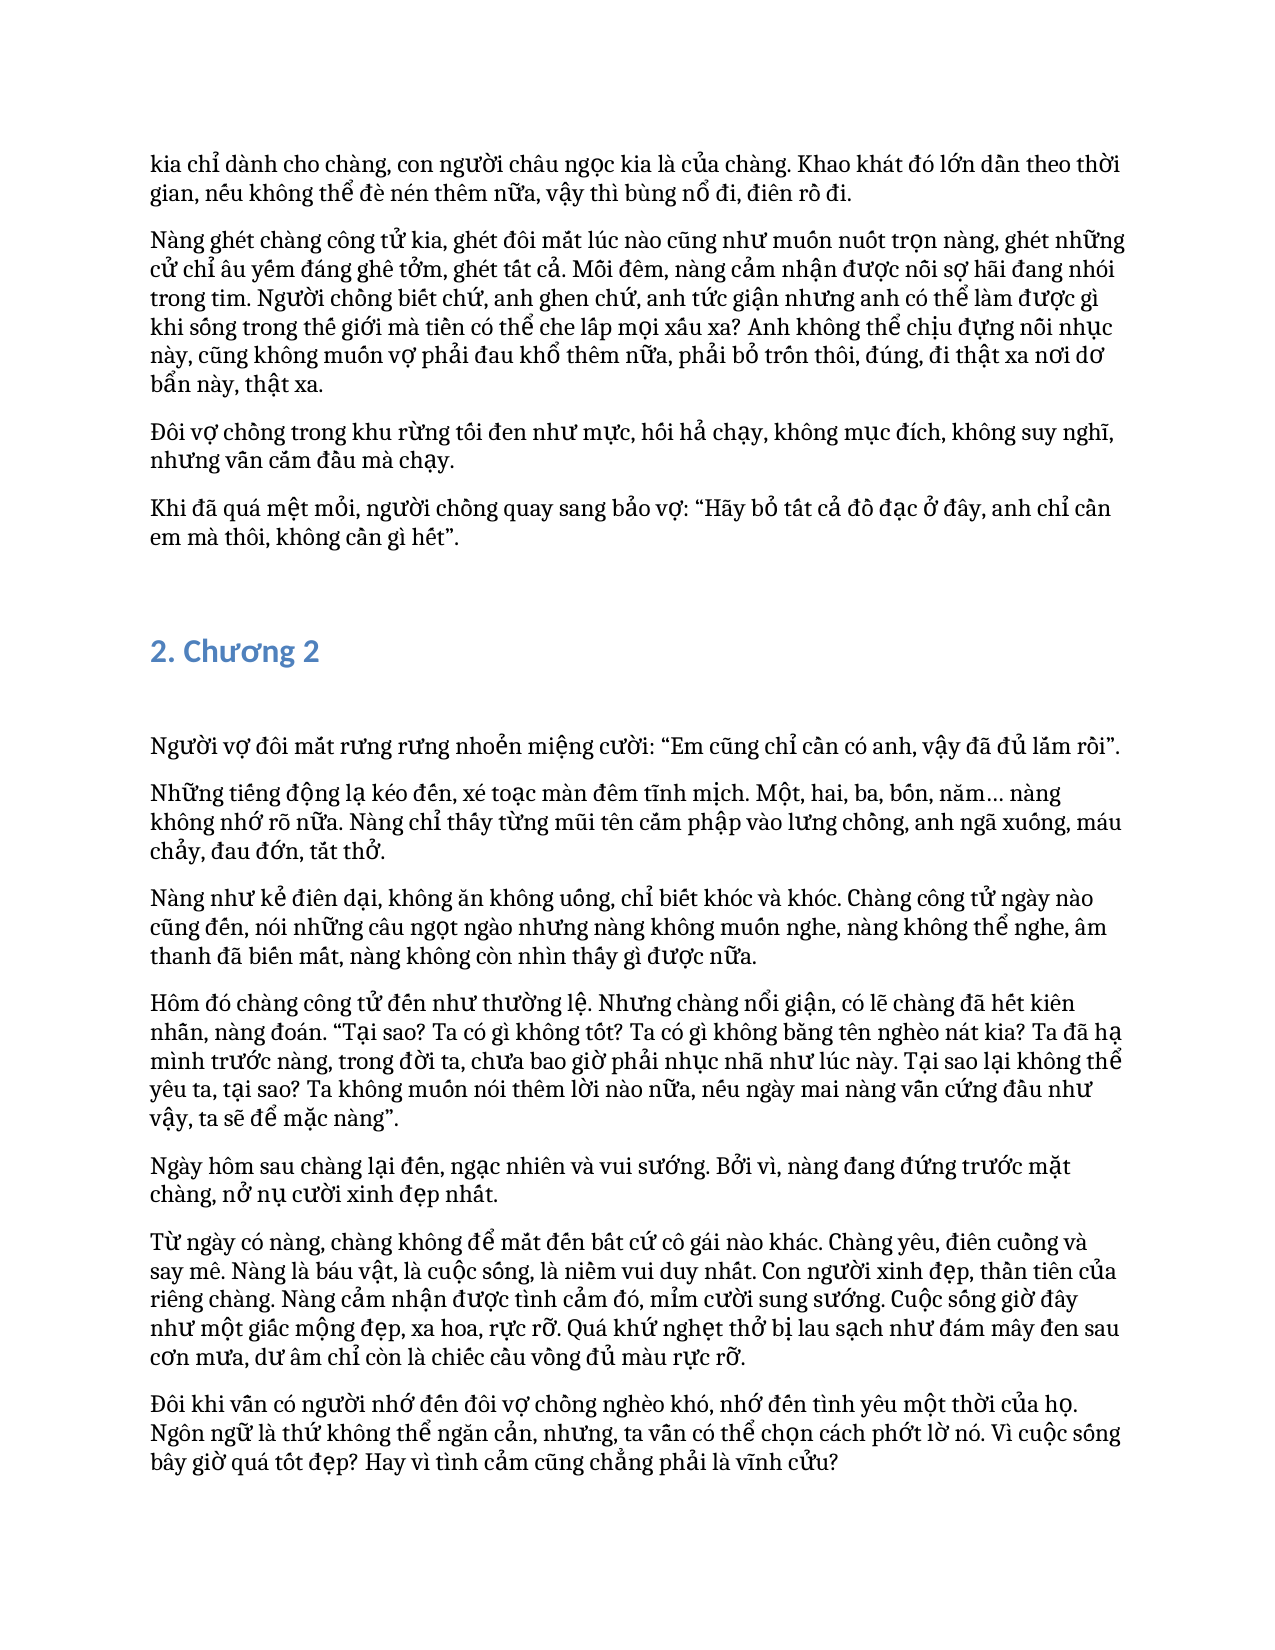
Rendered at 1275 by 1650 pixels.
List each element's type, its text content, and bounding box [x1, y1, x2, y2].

text Từ ngày có nàng, chàng không để mắt đến bất cứ cô gái nào khác. Chàng yêu, điên cuồng và say mê. Nàng là báu vật, là cuộc sống, là niềm vui duy nhất. Con người xinh đẹp, thần tiên của riêng chàng. Nàng cảm nhận được tình cảm đó, mỉm cười sung sướng. Cuộc sống giờ đây như một giấc mộng đẹp, xa hoa, rực rỡ. Quá khứ nghẹt thở bị lau sạch như đám mây đen sau cơn mưa, dư âm chỉ còn là chiếc cầu vồng đủ màu rực rỡ. [150, 1228, 1125, 1372]
text Đôi khi vẫn có người nhớ đến đôi vợ chồng nghèo khó, nhớ đến tình yêu một thời của họ. Ngôn ngữ là thứ không thể ngăn cản, nhưng, ta vẫn có thể chọn cách phớt lờ nó. Vì cuộc sống bây giờ quá tốt đẹp? Hay vì tình cảm cũng chẳng phải là vĩnh cửu? [150, 1390, 1125, 1477]
text Khi đã quá mệt mỏi, người chồng quay sang bảo vợ: “Hãy bỏ tất cả đồ đạc ở đây, anh chỉ cần em mà thôi, không cần gì hết”. [150, 494, 1125, 609]
text Hôm đó chàng công tử đến như thường lệ. Nhưng chàng nổi giận, có lẽ chàng đã hết kiên nhẫn, nàng đoán. “Tại sao? Ta có gì không tốt? Ta có gì không bằng tên nghèo nát kia? Ta đã hạ mình trước nàng, trong đời ta, chưa bao giờ phải nhục nhã như lúc này. Tại sao lại không thể yêu ta, tại sao? Ta không muốn nói thêm lời nào nữa, nếu ngày mai nàng vẫn cứng đầu như vậy, ta sẽ để mặc nàng”. [150, 989, 1125, 1133]
text Những tiếng động lạ kéo đến, xé toạc màn đêm tĩnh mịch. Một, hai, ba, bốn, năm… nàng không nhớ rõ nữa. Nàng chỉ thấy từng mũi tên cắm phập vào lưng chồng, anh ngã xuống, máu chảy, đau đớn, tắt thở. [150, 779, 1125, 865]
text Người vợ đôi mắt rưng rưng nhoẻn miệng cười: “Em cũng chỉ cần có anh, vậy đã đủ lắm rồi”. [150, 674, 1125, 760]
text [150, 150, 1125, 207]
subtitle 2. Chương 2 [150, 629, 1125, 670]
text Đôi vợ chồng trong khu rừng tối đen như mực, hối hả chạy, không mục đích, không suy nghĩ, nhưng vẫn cắm đầu mà chạy. [150, 417, 1125, 475]
text Ngày hôm sau chàng lại đến, ngạc nhiên và vui sướng. Bởi vì, nàng đang đứng trước mặt chàng, nở nụ cười xinh đẹp nhất. [150, 1152, 1125, 1209]
text Nàng như kẻ điên dại, không ăn không uống, chỉ biết khóc và khóc. Chàng công tử ngày nào cũng đến, nói những câu ngọt ngào nhưng nàng không muốn nghe, nàng không thể nghe, âm thanh đã biến mất, nàng không còn nhìn thấy gì được nữa. [150, 884, 1125, 970]
text Nàng ghét chàng công tử kia, ghét đôi mắt lúc nào cũng như muốn nuốt trọn nàng, ghét những cử chỉ âu yếm đáng ghê tởm, ghét tất cả. Mỗi đêm, nàng cảm nhận được nỗi sợ hãi đang nhói trong tim. Người chồng biết chứ, anh ghen chứ, anh tức giận nhưng anh có thể làm được gì khi sống trong thế giới mà tiền có thể che lấp mọi xấu xa? Anh không thể chịu đựng nỗi nhục này, cũng không muốn vợ phải đau khổ thêm nữa, phải bỏ trốn thôi, đúng, đi thật xa nơi dơ bẩn này, thật xa. [150, 226, 1125, 399]
